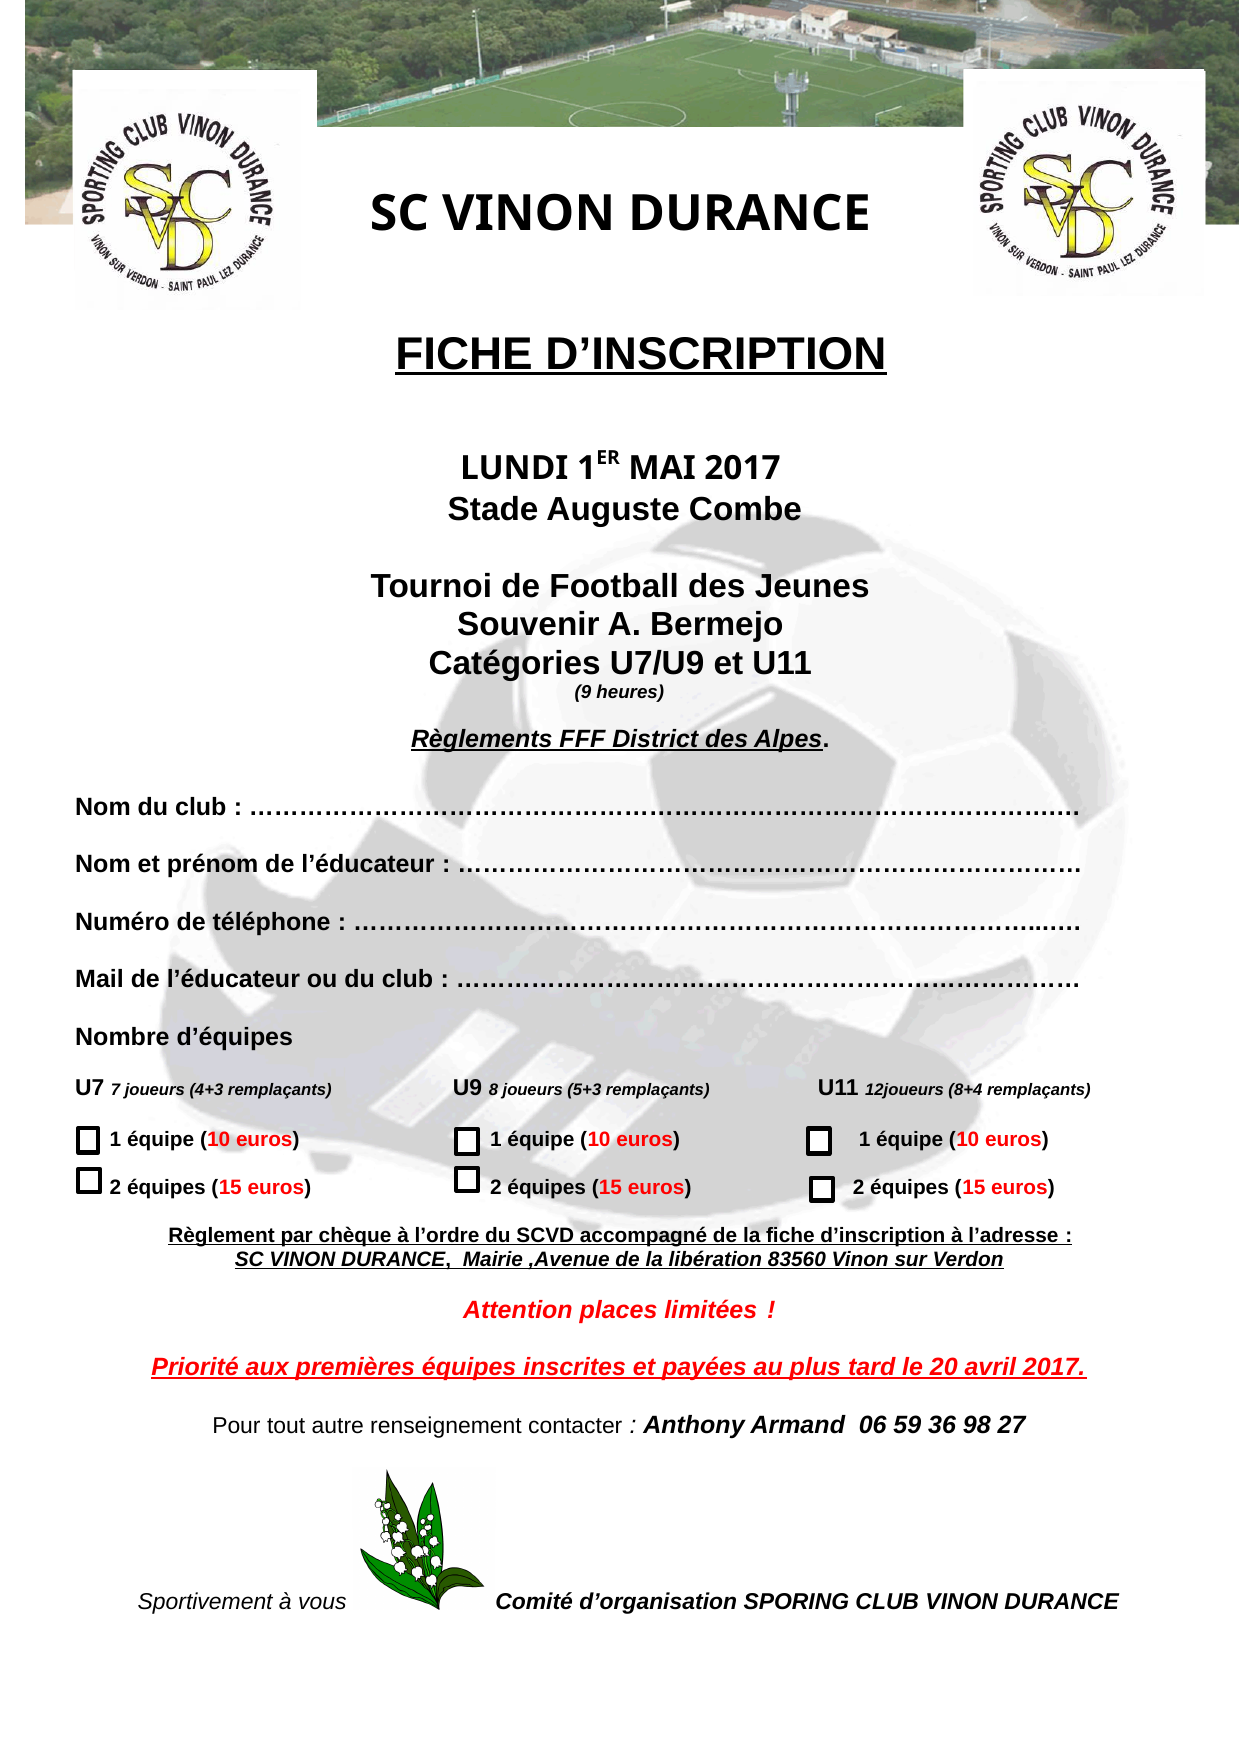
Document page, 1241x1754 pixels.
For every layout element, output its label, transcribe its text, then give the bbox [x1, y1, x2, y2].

text Mail de l’éducateur ou du club : ………………………………………………………………… [75, 964, 1165, 993]
text SC VINON DURANCE [75, 177, 1165, 246]
text Attention places limitées ! [75, 1295, 1165, 1323]
text Sportivement à vous Comité d’organisation SPORING CLUB VINON DURANCE [75, 1467, 1165, 1614]
text Nom du club : …………………………………………………………………………………….… [75, 792, 1165, 820]
text Règlement par chèque à l’ordre du SCVD accompagné de la fiche d’inscription à l’adresse : [75, 1223, 1165, 1247]
text 1 équipe (10 euros) 1 équipe (10 euros) 1 équipe (10 euros) [480, 1127, 806, 1151]
text Numéro de téléphone : ………………………………………………………………………...…. [75, 907, 1165, 935]
text 1 équipe (10 euros) 1 équipe (10 euros) 1 équipe (10 euros) [100, 1127, 454, 1151]
text U7 7 joueurs (4+3 remplaçants) U9 8 joueurs (5+3 remplaçants) U11 12joueurs (8+4 remplaçants) [75, 1074, 1165, 1101]
text (9 heures) [75, 681, 1165, 703]
text LUNDI 1ER MAI 2017 [75, 444, 1165, 489]
text SC VINON DURANCE, Mairie ,Avenue de la libération 83560 Vinon sur Verdon [75, 1247, 1165, 1271]
picture [25, 0, 1239, 1610]
text Tournoi de Football des Jeunes [75, 566, 1165, 604]
text Stade Auguste Combe [75, 489, 1165, 528]
text 2 équipes (15 euros) 2 équipes (15 euros) 2 équipes (15 euros) [75, 1175, 1165, 1199]
text Pour tout autre renseignement contacter : Anthony Armand 06 59 36 98 27 [75, 1410, 1165, 1438]
text 1 équipe (10 euros) 1 équipe (10 euros) 1 équipe (10 euros) [832, 1127, 1165, 1151]
text Catégories U7/U9 et U11 [75, 643, 1165, 681]
text Nombre d’équipes [75, 1022, 1165, 1050]
text Souvenir A. Bermejo [75, 604, 1165, 643]
text Nom et prénom de l’éducateur : ………………………………………………………………… [75, 849, 1165, 878]
text Règlements FFF District des Alpes. [75, 724, 1165, 753]
text Priorité aux premières équipes inscrites et payées au plus tard le 20 avril 2017. [75, 1352, 1165, 1381]
